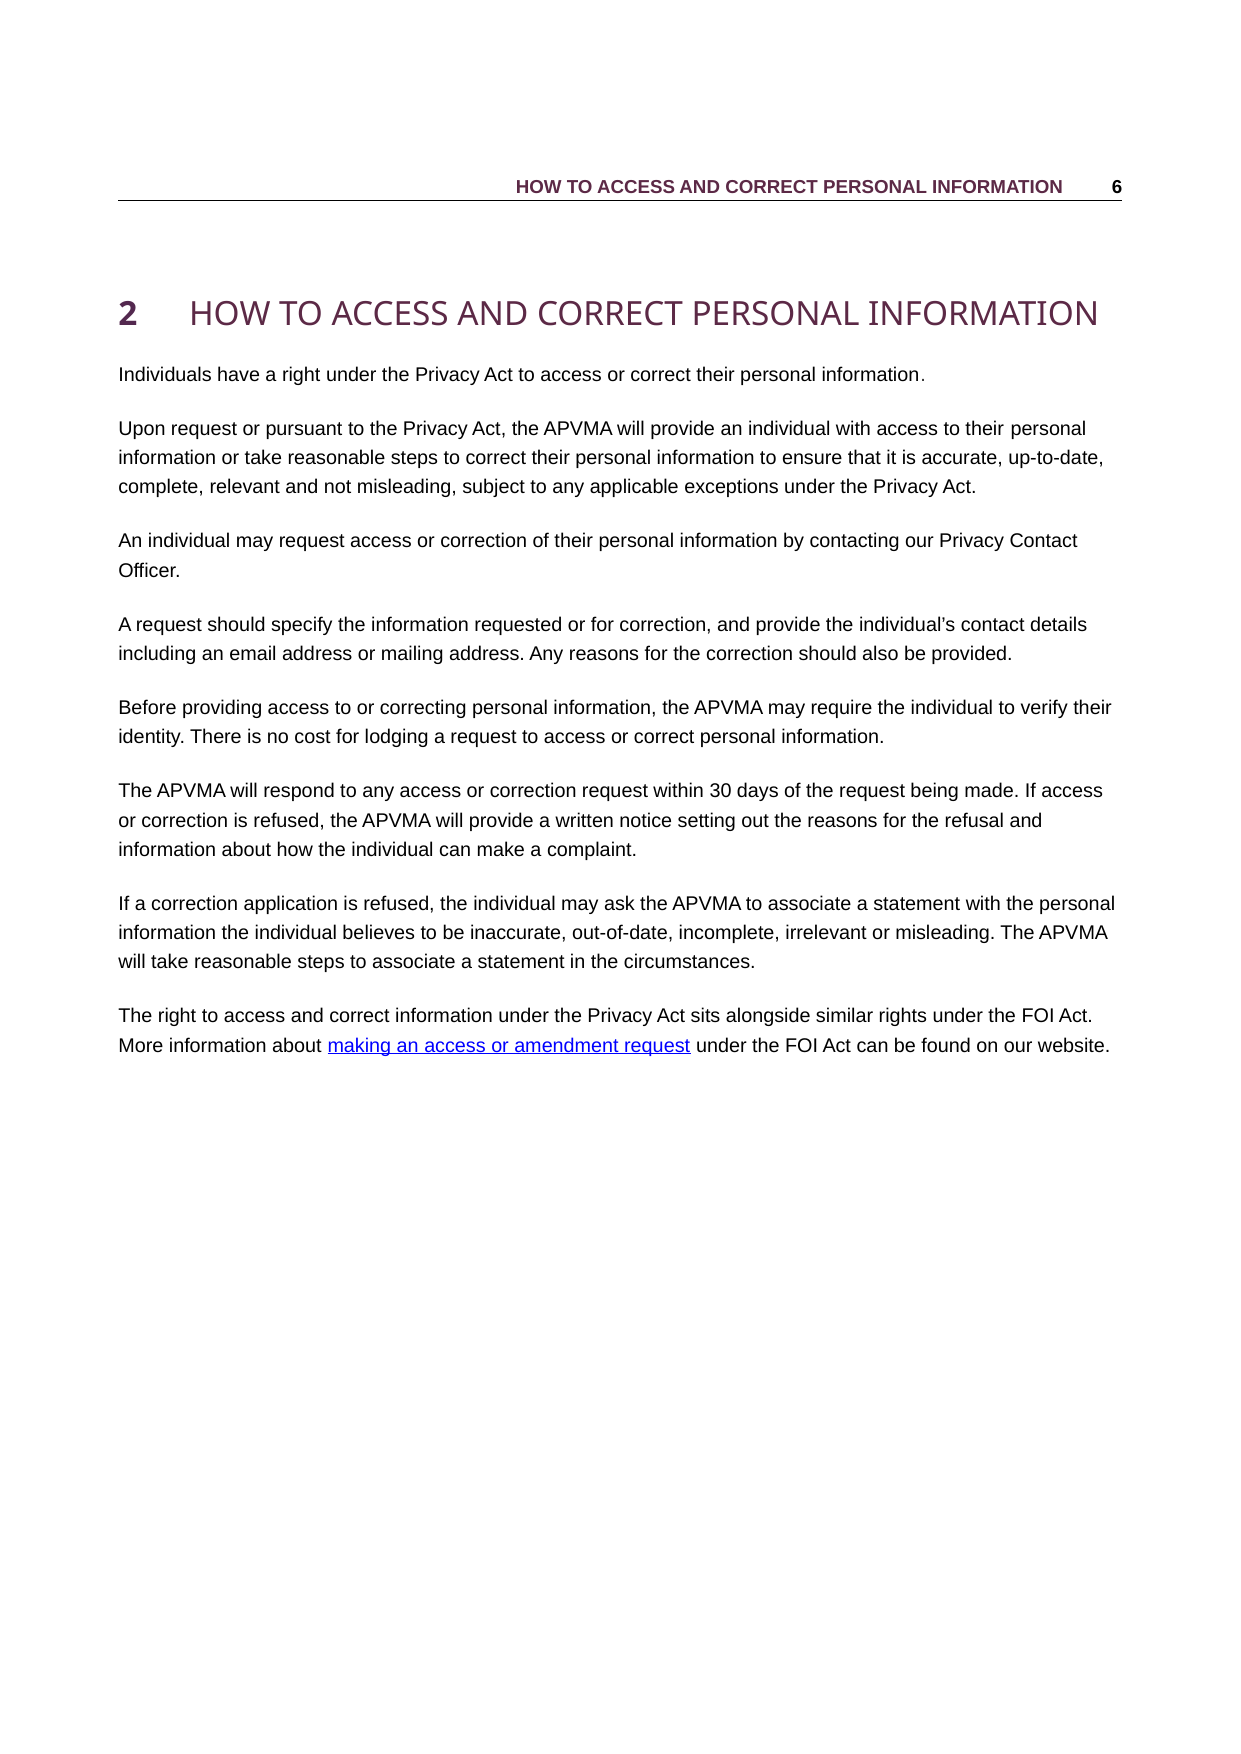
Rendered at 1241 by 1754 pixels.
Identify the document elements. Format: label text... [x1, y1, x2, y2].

text The APVMA will respond to any access or correction request within 30 days of the request being made. If access or correction is refused, the APVMA will provide a written notice setting out the reasons for the refusal and information about how the individual can make a complaint. [118, 774, 1122, 862]
text Before providing access to or correcting personal information, the APVMA may require the individual to verify their identity. There is no cost for lodging a request to access or correct personal information. [118, 691, 1122, 749]
text A request should specify the information requested or for correction, and provide the individual’s contact details including an email address or mailing address. Any reasons for the correction should also be provided. [118, 608, 1122, 666]
subtitle How to access and Correct personal information [118, 295, 1122, 333]
text Individuals have a right under the Privacy Act to access or correct their personal information. [118, 358, 1122, 387]
text If a correction application is refused, the individual may ask the APVMA to associate a statement with the personal information the individual believes to be inaccurate, out-of-date, incomplete, irrelevant or misleading. The APVMA will take reasonable steps to associate a statement in the circumstances. [118, 887, 1122, 974]
text An individual may request access or correction of their personal information by contacting our Privacy Contact Officer. [118, 524, 1122, 583]
text Upon request or pursuant to the Privacy Act, the APVMA will provide an individual with access to their personal information or take reasonable steps to correct their personal information to ensure that it is accurate, up-to-date, complete, relevant and not misleading, subject to any applicable exceptions under the Privacy Act. [118, 412, 1122, 499]
text The right to access and correct information under the Privacy Act sits alongside similar rights under the FOI Act. More information about making an access or amendment request under the FOI Act can be found on our website. [118, 999, 1122, 1058]
